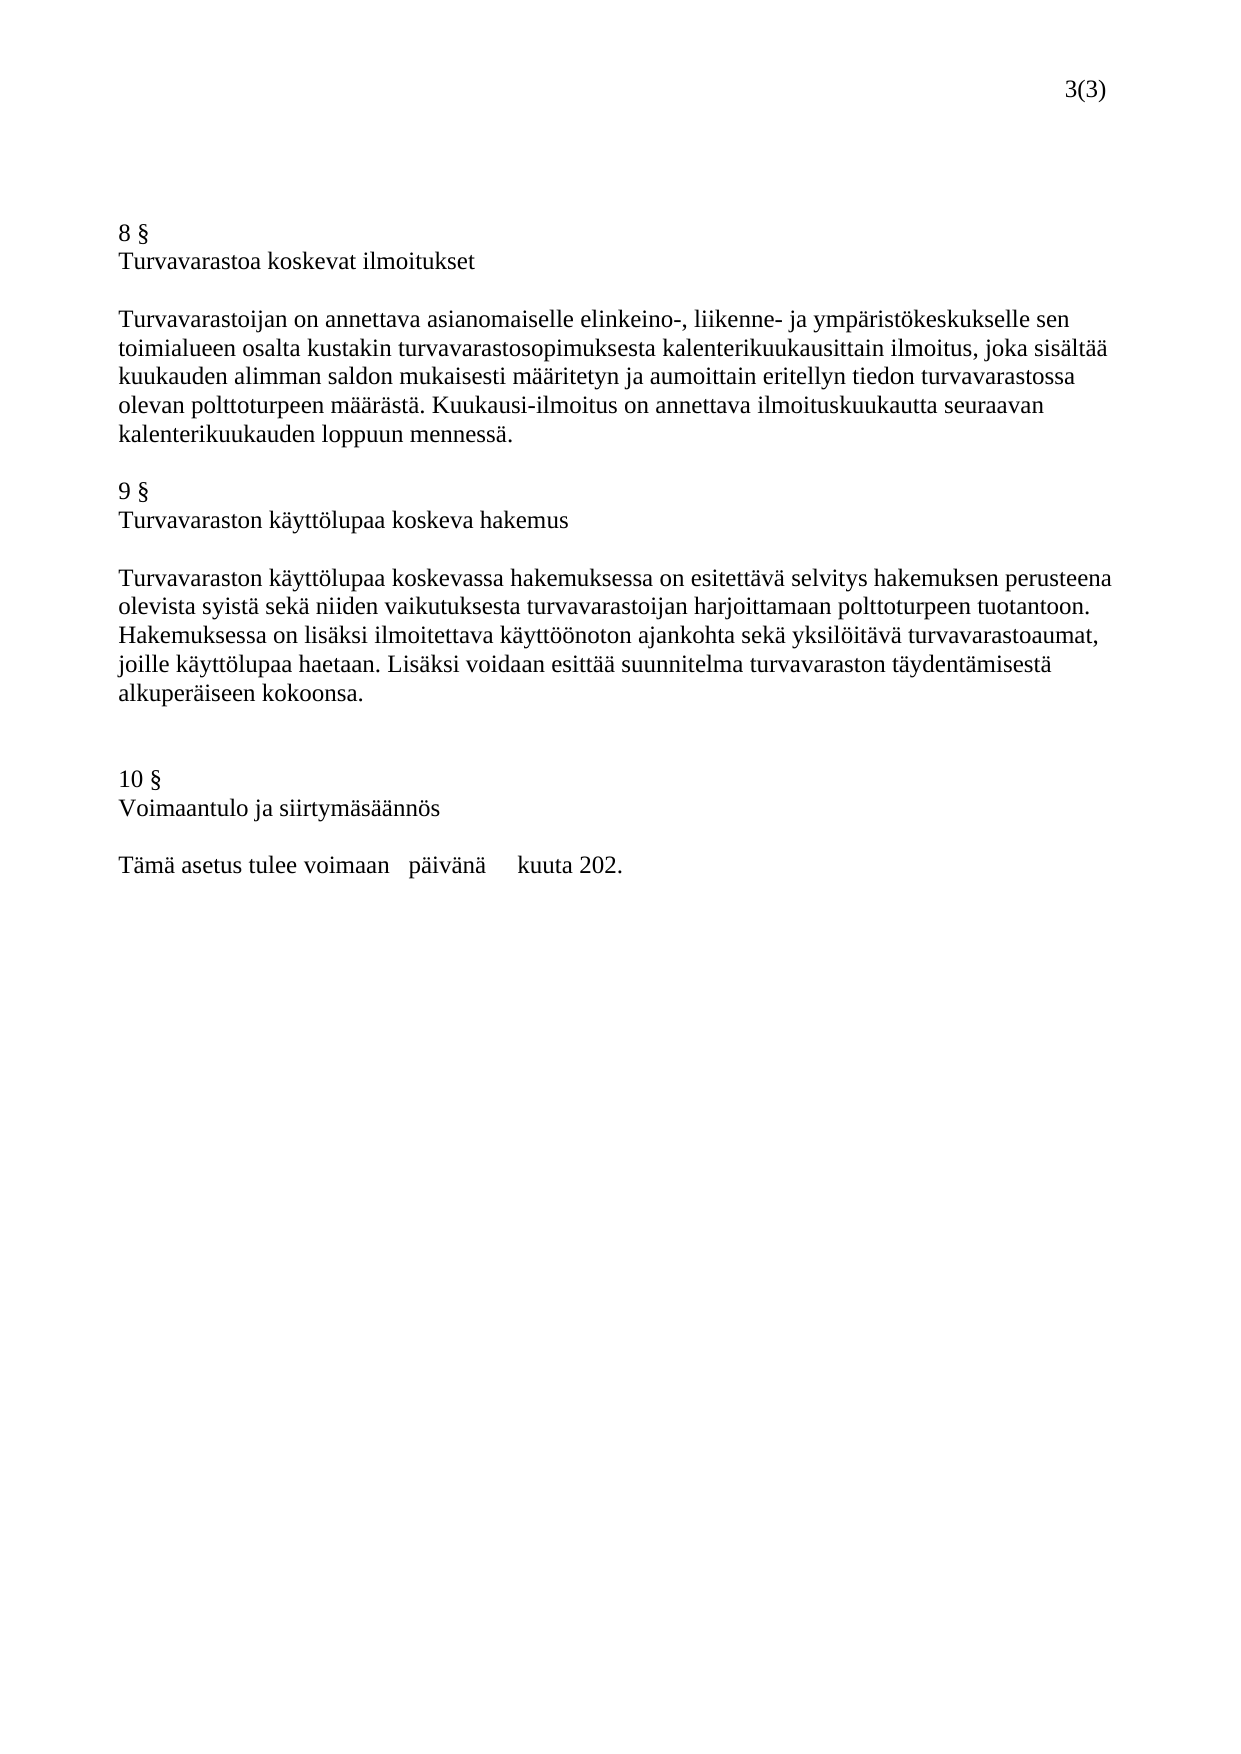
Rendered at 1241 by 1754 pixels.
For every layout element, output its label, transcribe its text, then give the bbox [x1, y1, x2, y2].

text Turvavarastoa koskevat ilmoitukset [118, 246, 1122, 275]
text Turvavaraston käyttölupaa koskevassa hakemuksessa on esitettävä selvitys hakemuksen perusteena olevista syistä sekä niiden vaikutuksesta turvavarastoijan harjoittamaan polttoturpeen tuotantoon. Hakemuksessa on lisäksi ilmoitettava käyttöönoton ajankohta sekä yksilöitävä turvavarastoaumat, joille käyttölupaa haetaan. Lisäksi voidaan esittää suunnitelma turvavaraston täydentämisestä alkuperäiseen kokoonsa. [118, 563, 1122, 706]
text 10 § [118, 764, 1122, 793]
text Tämä asetus tulee voimaan päivänä kuuta 202. [118, 850, 1122, 879]
text 9 § [118, 476, 1122, 505]
text Voimaantulo ja siirtymäsäännös [118, 793, 1122, 821]
text 8 § [118, 218, 1122, 246]
text Turvavarastoijan on annettava asianomaiselle elinkeino-, liikenne- ja ympäristökeskukselle sen toimialueen osalta kustakin turvavarastosopimuksesta kalenterikuukausittain ilmoitus, joka sisältää kuukauden alimman saldon mukaisesti määritetyn ja aumoittain eritellyn tiedon turvavarastossa olevan polttoturpeen määrästä. Kuukausi-ilmoitus on annettava ilmoituskuukautta seuraavan kalenterikuukauden loppuun mennessä. [118, 304, 1122, 448]
text Turvavaraston käyttölupaa koskeva hakemus [118, 505, 1122, 534]
